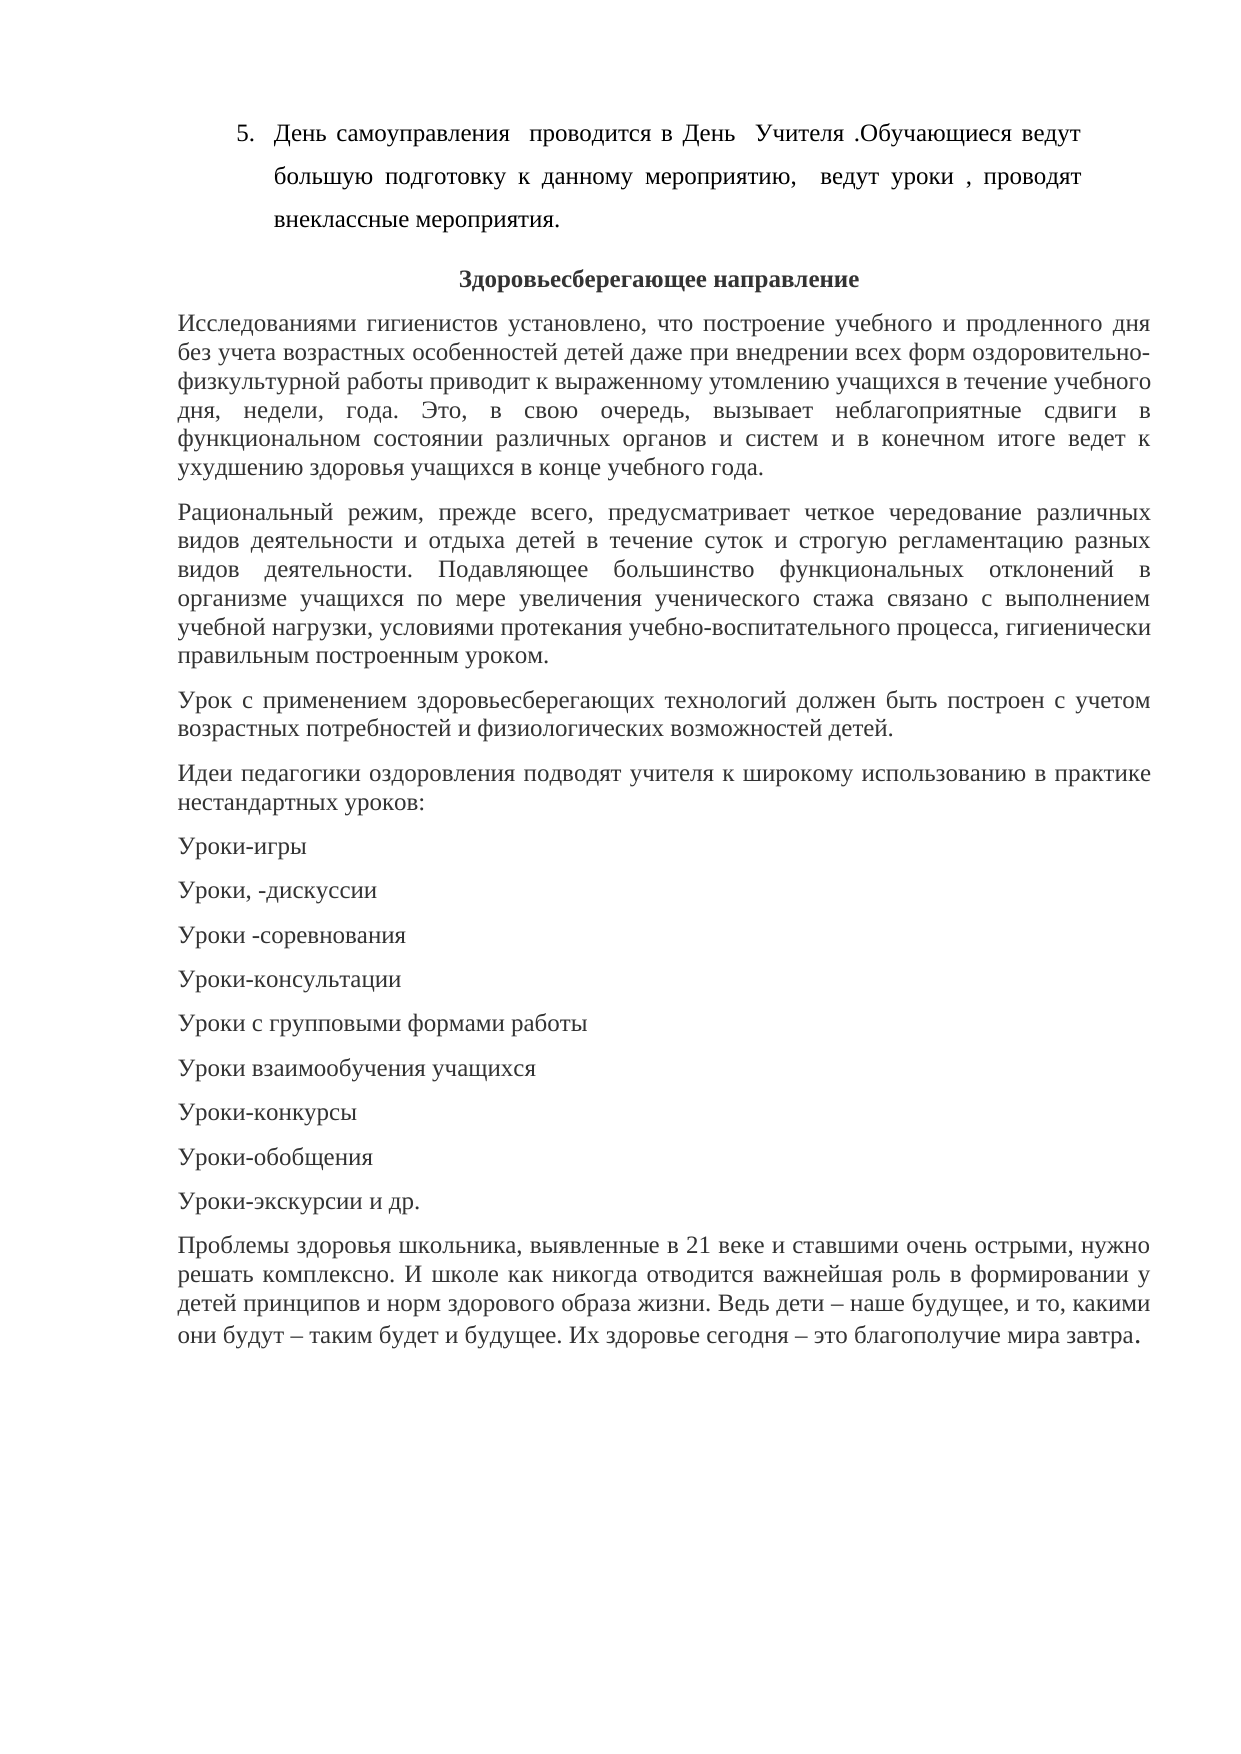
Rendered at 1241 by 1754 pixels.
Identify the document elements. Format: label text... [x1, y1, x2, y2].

text Рациональный режим, прежде всего, предусматривает четкое чередование различных видов деятельности и отдыха детей в течение суток и строгую регламентацию разных видов деятельности. Подавляющее большинство функциональных отклонений в организме учащихся по мере увеличения ученического стажа связано с выполнением учебной нагрузки, условиями протекания учебно-воспитательного процесса, гигиенически правильным построенным уроком. [177, 497, 1152, 669]
text Уроки взаимообучения учащихся [177, 1053, 1152, 1082]
text Идеи педагогики оздоровления подводят учителя к широкому использованию в практике нестандартных уроков: [177, 758, 1152, 815]
text Проблемы здоровья школьника, выявленные в 21 веке и ставшими очень острыми, нужно решать комплексно. И школе как никогда отводится важнейшая роль в формировании у детей принципов и норм здорового образа жизни. Ведь дети – наше будущее, и то, какими они будут – таким будет и будущее. Их здоровье сегодня – это благополучие мира завтра. [177, 1230, 1152, 1350]
text Урок с применением здоровьесберегающих технологий должен быть построен с учетом возрастных потребностей и физиологических возможностей детей. [177, 685, 1152, 742]
list День самоуправления проводится в День Учителя .Обучающиеся ведут большую подготовку к данному мероприятию, ведут уроки , проводят внеклассные мероприятия. [236, 118, 1082, 233]
text Исследованиями гигиенистов установлено, что построение учебного и продленного дня без учета возрастных особенностей детей даже при внедрении всех форм оздоровительно-физкультурной работы приводит к выраженному утомлению учащихся в течение учебного дня, недели, года. Это, в свою очередь, вызывает неблагоприятные сдвиги в функциональном состоянии различных органов и систем и в конечном итоге ведет к ухудшению здоровья учащихся в конце учебного года. [177, 308, 1152, 481]
text Уроки-обобщения [177, 1142, 1152, 1170]
text Уроки -соревнования [177, 920, 1152, 948]
text Уроки с групповыми формами работы [177, 1008, 1152, 1037]
text Уроки-игры [177, 831, 1152, 860]
text Уроки, -дискуссии [177, 875, 1152, 904]
text Уроки-консультации [177, 964, 1152, 993]
text Уроки-экскурсии и др. [177, 1186, 1152, 1215]
text Уроки-конкурсы [177, 1097, 1152, 1126]
text Здоровьесберегающее направление [177, 264, 1152, 293]
